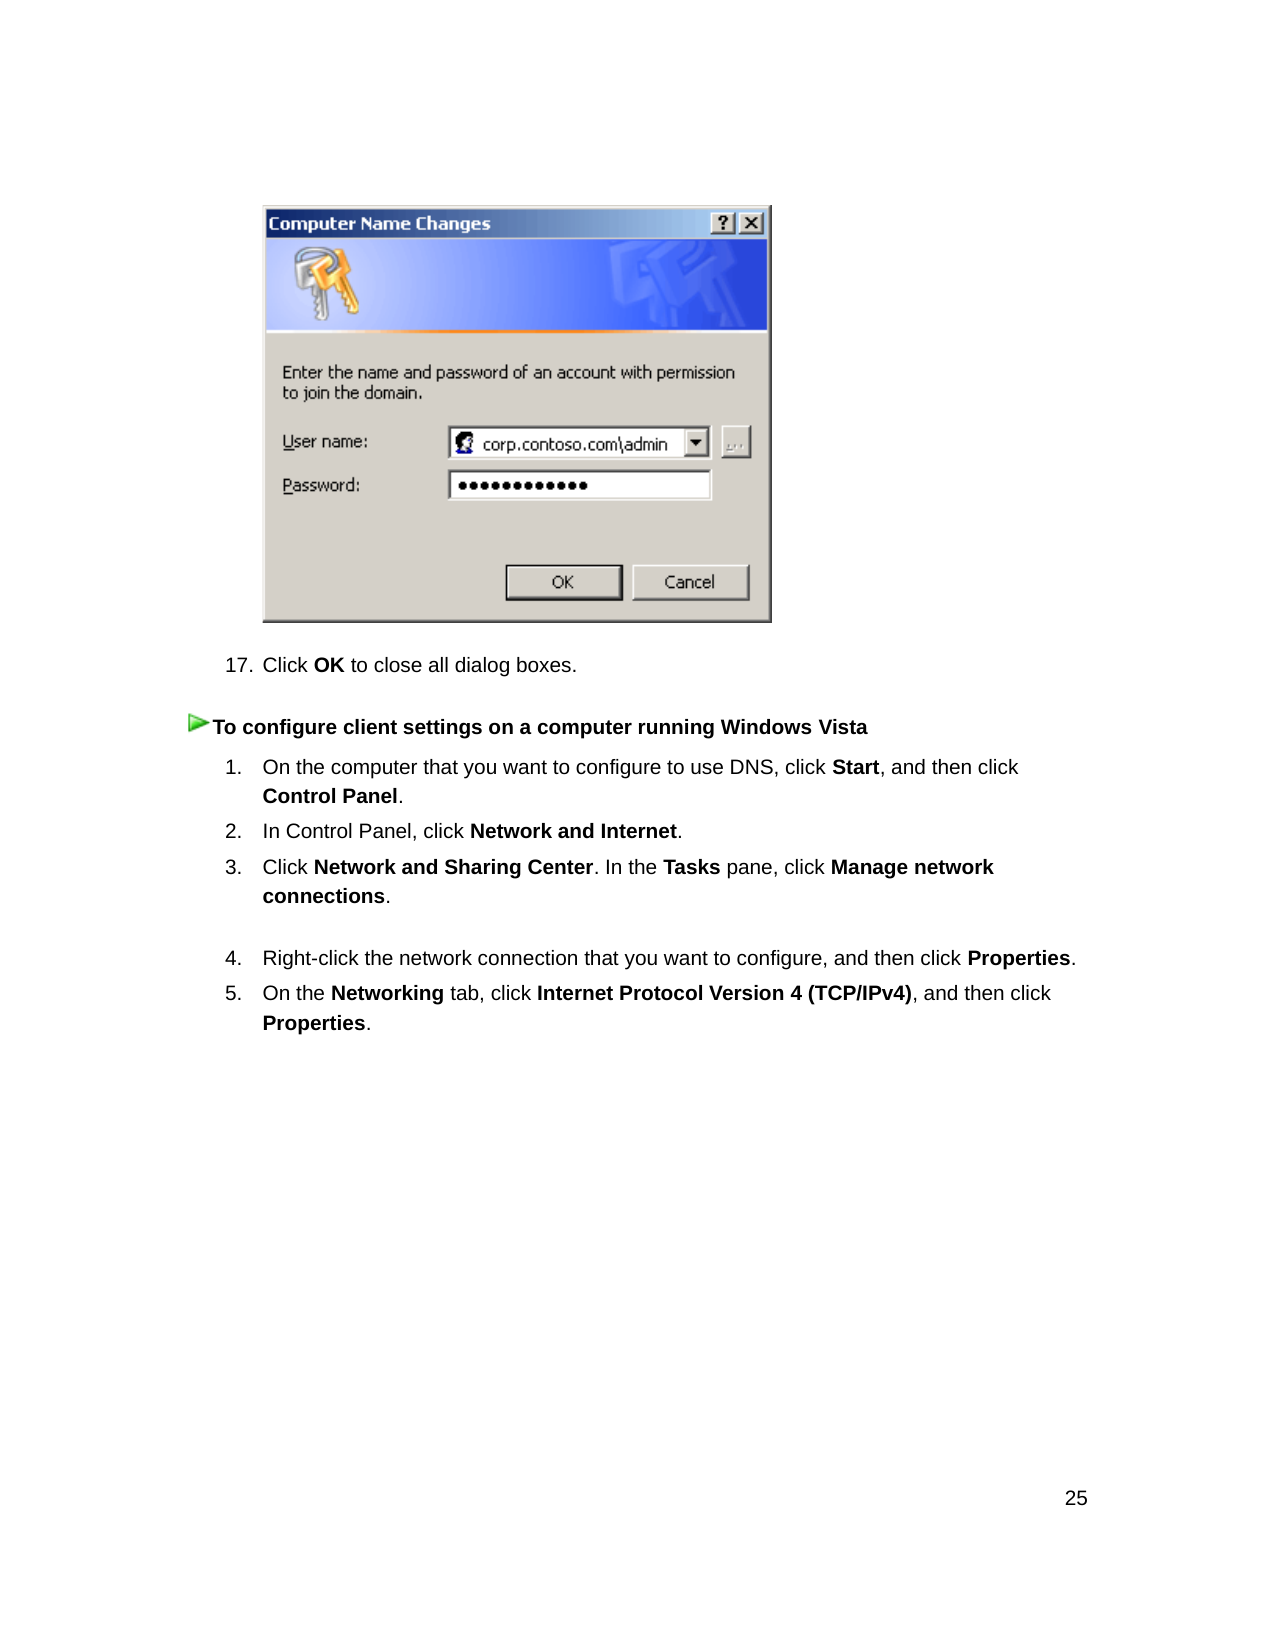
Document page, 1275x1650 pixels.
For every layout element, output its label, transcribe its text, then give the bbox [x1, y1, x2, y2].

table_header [225, 199, 1087, 684]
picture [262, 205, 772, 623]
table_header 1. On the computer that you want to configure to use DNS, click Start, and then click Control Panel. 2. In Control Panel, click Network and Internet. 3. Click Network and Sharing Center. In the Tasks pane, click Manage network connections. 4. Right-click the network connection that you want to configure, and then click Properties. 5. On the Networking tab, click Internet Protocol Version 4 (TCP/IPv4), and then click Properties. 6. Click Use the following IP address. 7. In IP address, type the address of the client computer. 8. In Subnet mask, type the subnet mask of the domain controller. 9. In Default gateway, type the address of the default gateway of the domain controller. 10. Click Use the following DNS server addresses, and in Preferred DNS server, type the IP address of the domain controller that you installed in Installing and Configuring AD DS and DNS. Important Do not use the IP address of a DNS server that is provided by your ISP as a primary or alternate DNS server. 11. Click OK to exit. 12. If Internet Protocol Version 6 (TCP/IPv6) is selected, click it, and then click Properties. Perform the same steps as for TCP/IPv4, and then click OK and Close. Note It is not necessary to restart the computer at this time if you intend to change the computer's name or domain membership in the following steps. 13. In Control Panel, click System and Maintenance, and then click System. 14. Under Computer name, domain, and workgroup settings, click Change settings. 15. On the Computer Name tab, click Change. 16. In Computer name, type the name of the computer (the host name). 17. Click Domain, and then type the name of the domain that you created in Installing and Configuring AD DS and DNS. 18. If the Computer Name Changes dialog box appears:  In User Name, type the domain name and user name of an account that has permission to join computers to the domain.  In Password, type the password of the account. Separate the domain name and user name with a backslash, for example, domain\user_name. 19. Click OK to close all dialog boxes. [225, 745, 1087, 1042]
title To configure client settings on a computer running Windows Vista [187, 709, 1087, 738]
picture [187, 709, 213, 735]
